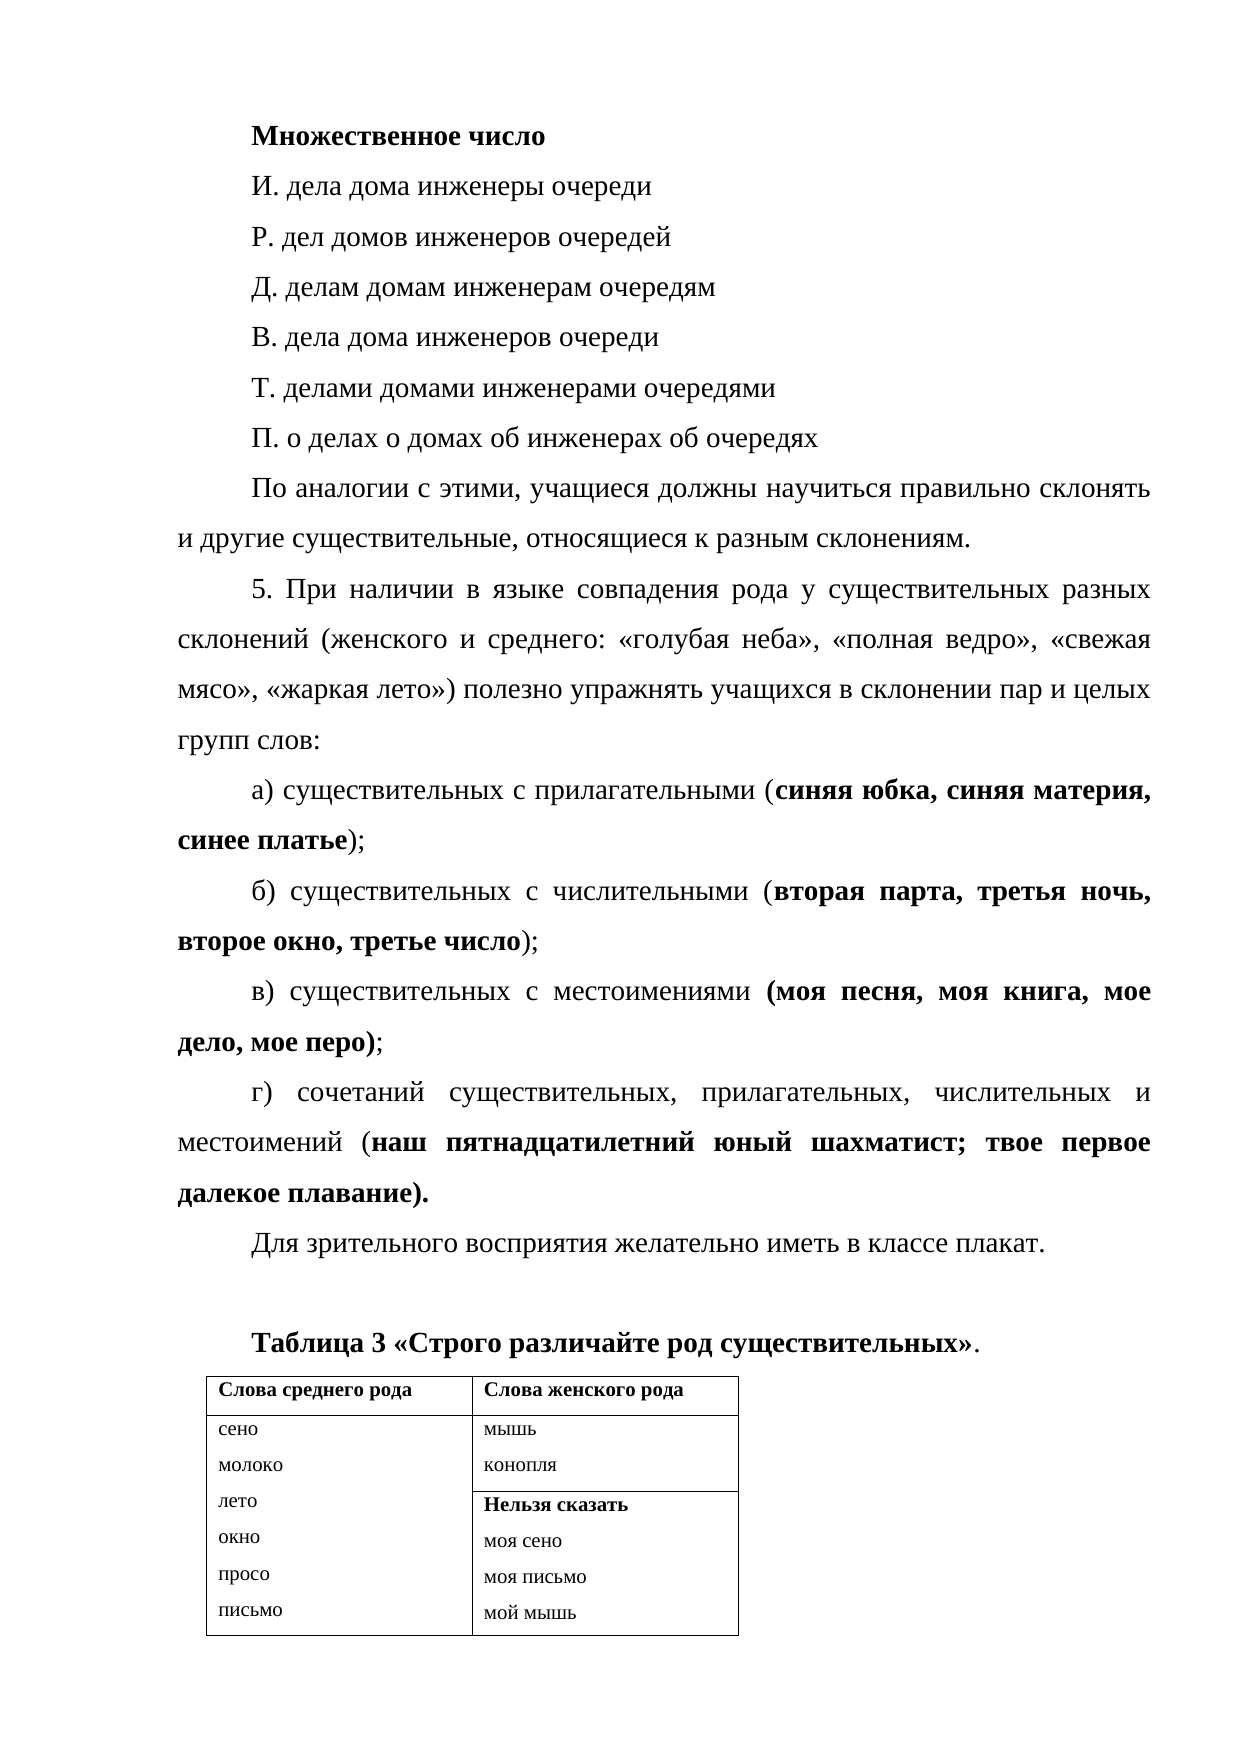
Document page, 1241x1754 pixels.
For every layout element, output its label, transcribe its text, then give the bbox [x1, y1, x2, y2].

text П. о делах о домах об инженерах об очередях [177, 420, 1152, 453]
table_cell сено молоко лето окно просо письмо занятие [207, 1416, 472, 1635]
table_cell мышь конопля [473, 1416, 738, 1491]
text Множественное число [177, 118, 1152, 152]
text г) сочетаний существительных, прилагательных, числительных и местоимений (наш пятнадцатилетний юный шахматист; твое первое далекое плавание). [177, 1074, 1152, 1208]
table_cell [473, 1492, 738, 1635]
text Р. дел домов инженеров очередей [177, 219, 1152, 252]
text И. дела дома инженеры очереди [177, 168, 1152, 202]
table_header Слова среднего рода [207, 1377, 472, 1415]
text Т. делами домами инженерами очередями [177, 370, 1152, 403]
text По аналогии с этими, учащиеся должны научиться правильно склонять и другие существительные, относящиеся к разным склонениям. [177, 470, 1152, 554]
table_header Слова женского рода [473, 1377, 738, 1415]
text В. дела дома инженеров очереди [177, 319, 1152, 353]
text 5. При наличии в языке совпадения рода у существительных разных склонений (женского и среднего: «голубая неба», «полная ведро», «свежая мясо», «жаркая лето») полезно упражнять учащихся в склонении пар и целых групп слов: [177, 571, 1152, 755]
text Д. делам домам инженерам очередям [177, 269, 1152, 303]
text б) существительных с числительными (вторая парта, третья ночь, второе окно, третье число); [177, 873, 1152, 957]
text Для зрительного восприятия желательно иметь в классе плакат. [177, 1225, 1152, 1258]
text а) существительных с прилагательными (синяя юбка, синяя материя, синее платье); [177, 772, 1152, 856]
text в) существительных с местоимениями (моя песня, моя книга, мое дело, мое перо); [177, 973, 1152, 1057]
text Таблица 3 «Строго различайте род существительных». [177, 1326, 1152, 1359]
